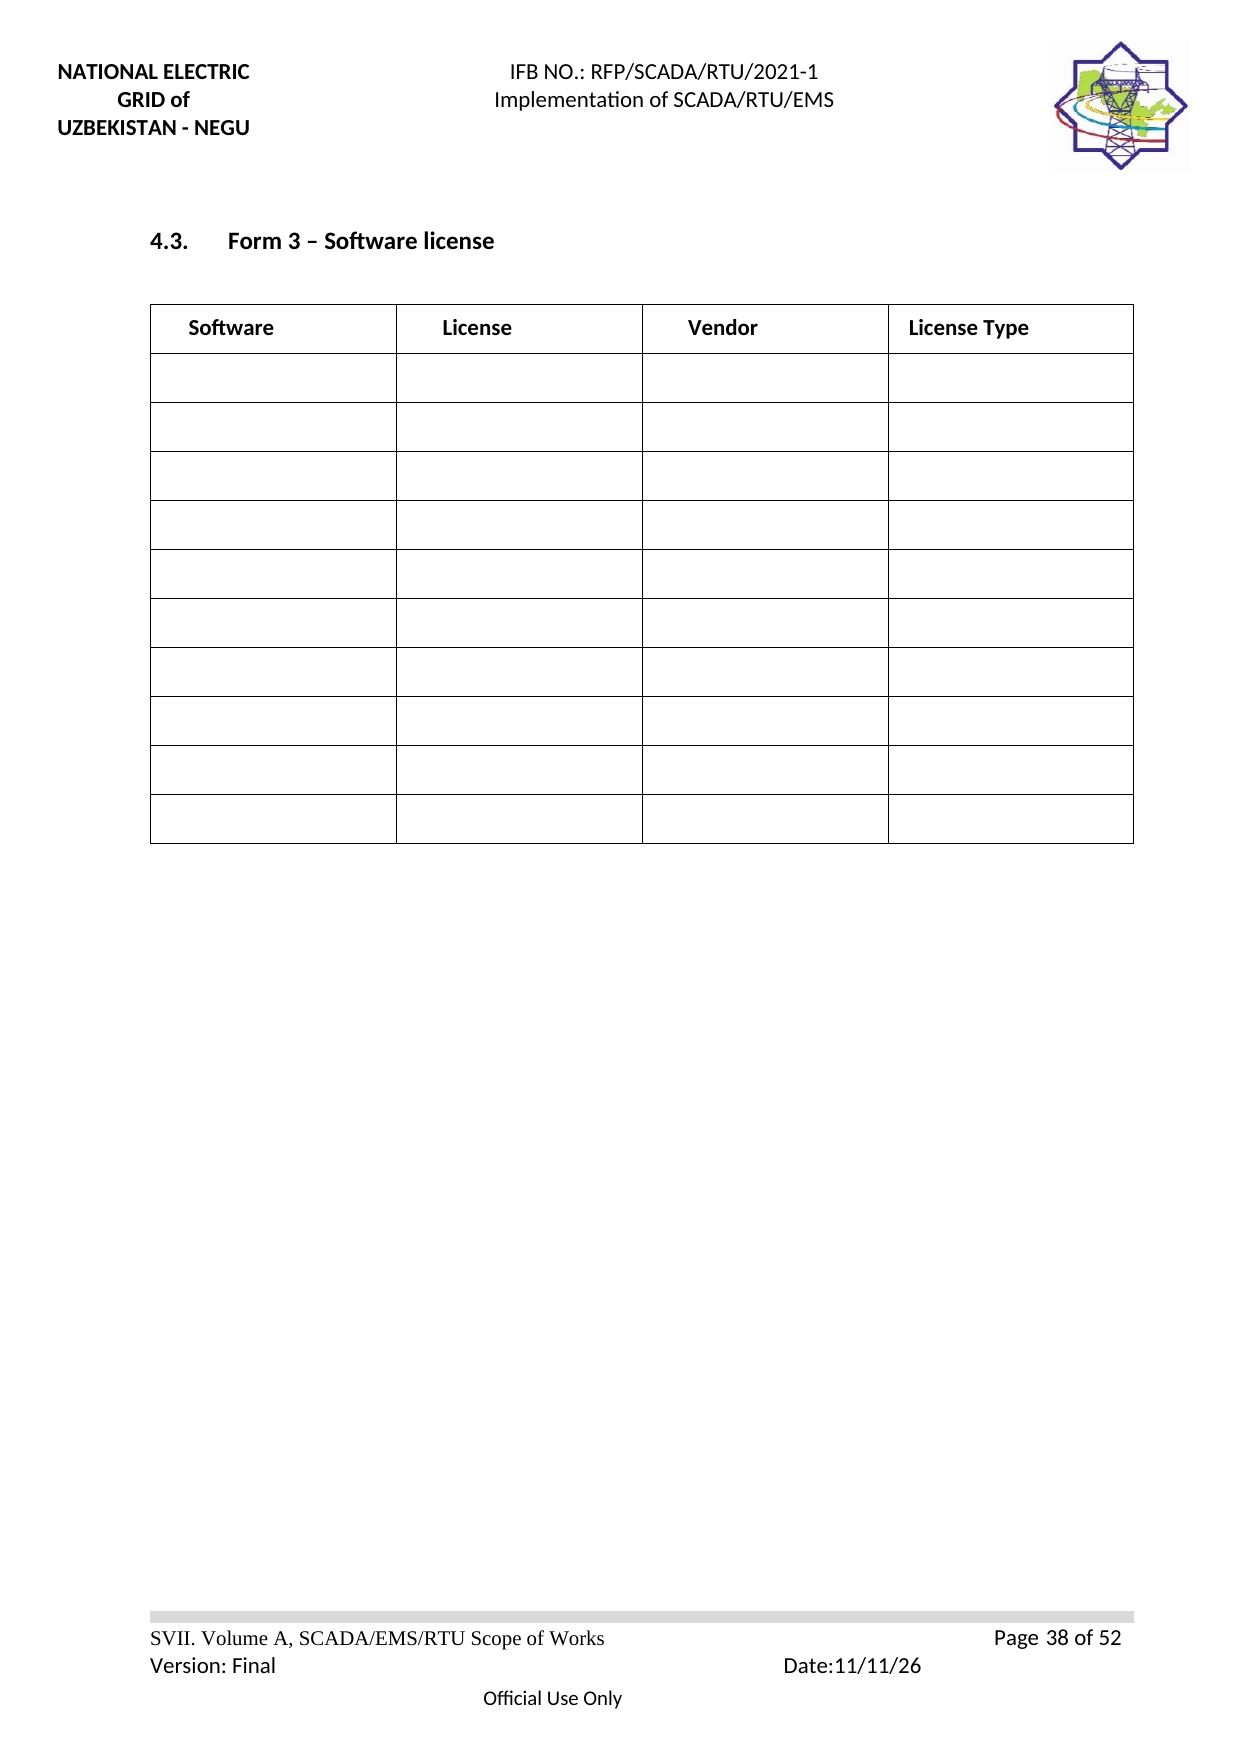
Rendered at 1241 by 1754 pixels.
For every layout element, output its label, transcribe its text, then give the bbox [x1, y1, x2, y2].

table_cell [889, 501, 1133, 549]
subtitle Form 3 – Software license [150, 225, 1134, 256]
table_cell [151, 403, 396, 451]
table_cell [889, 697, 1133, 745]
table_cell [397, 795, 642, 843]
table_cell [151, 795, 396, 843]
table_cell [397, 354, 642, 402]
table_cell [397, 550, 642, 598]
table_cell [889, 354, 1133, 402]
table_cell [643, 648, 888, 696]
table_cell [889, 795, 1133, 843]
picture [1051, 40, 1191, 171]
table_cell [397, 746, 642, 794]
table_cell [151, 697, 396, 745]
table_cell [397, 452, 642, 500]
table_cell [889, 599, 1133, 647]
table_cell [397, 648, 642, 696]
table_cell [643, 599, 888, 647]
table_cell [151, 648, 396, 696]
table_cell [889, 403, 1133, 451]
table_cell [643, 795, 888, 843]
table_cell [151, 452, 396, 500]
table_cell [397, 501, 642, 549]
table_cell [889, 550, 1133, 598]
table_cell [397, 403, 642, 451]
table_cell [151, 746, 396, 794]
table_cell [151, 599, 396, 647]
table_cell [889, 452, 1133, 500]
table_cell [889, 648, 1133, 696]
table_cell [889, 746, 1133, 794]
table_cell [643, 501, 888, 549]
table_cell [151, 354, 396, 402]
table_cell [643, 403, 888, 451]
table_header License [397, 305, 642, 353]
table_cell [643, 452, 888, 500]
table_cell [643, 354, 888, 402]
table_header Software [151, 305, 396, 353]
table_cell [643, 550, 888, 598]
table_header Vendor [643, 305, 888, 353]
table_cell [643, 746, 888, 794]
table_cell [397, 599, 642, 647]
table_cell [151, 550, 396, 598]
table_header License Type [889, 305, 1133, 353]
table_cell [643, 697, 888, 745]
table_cell [397, 697, 642, 745]
table_cell [151, 501, 396, 549]
